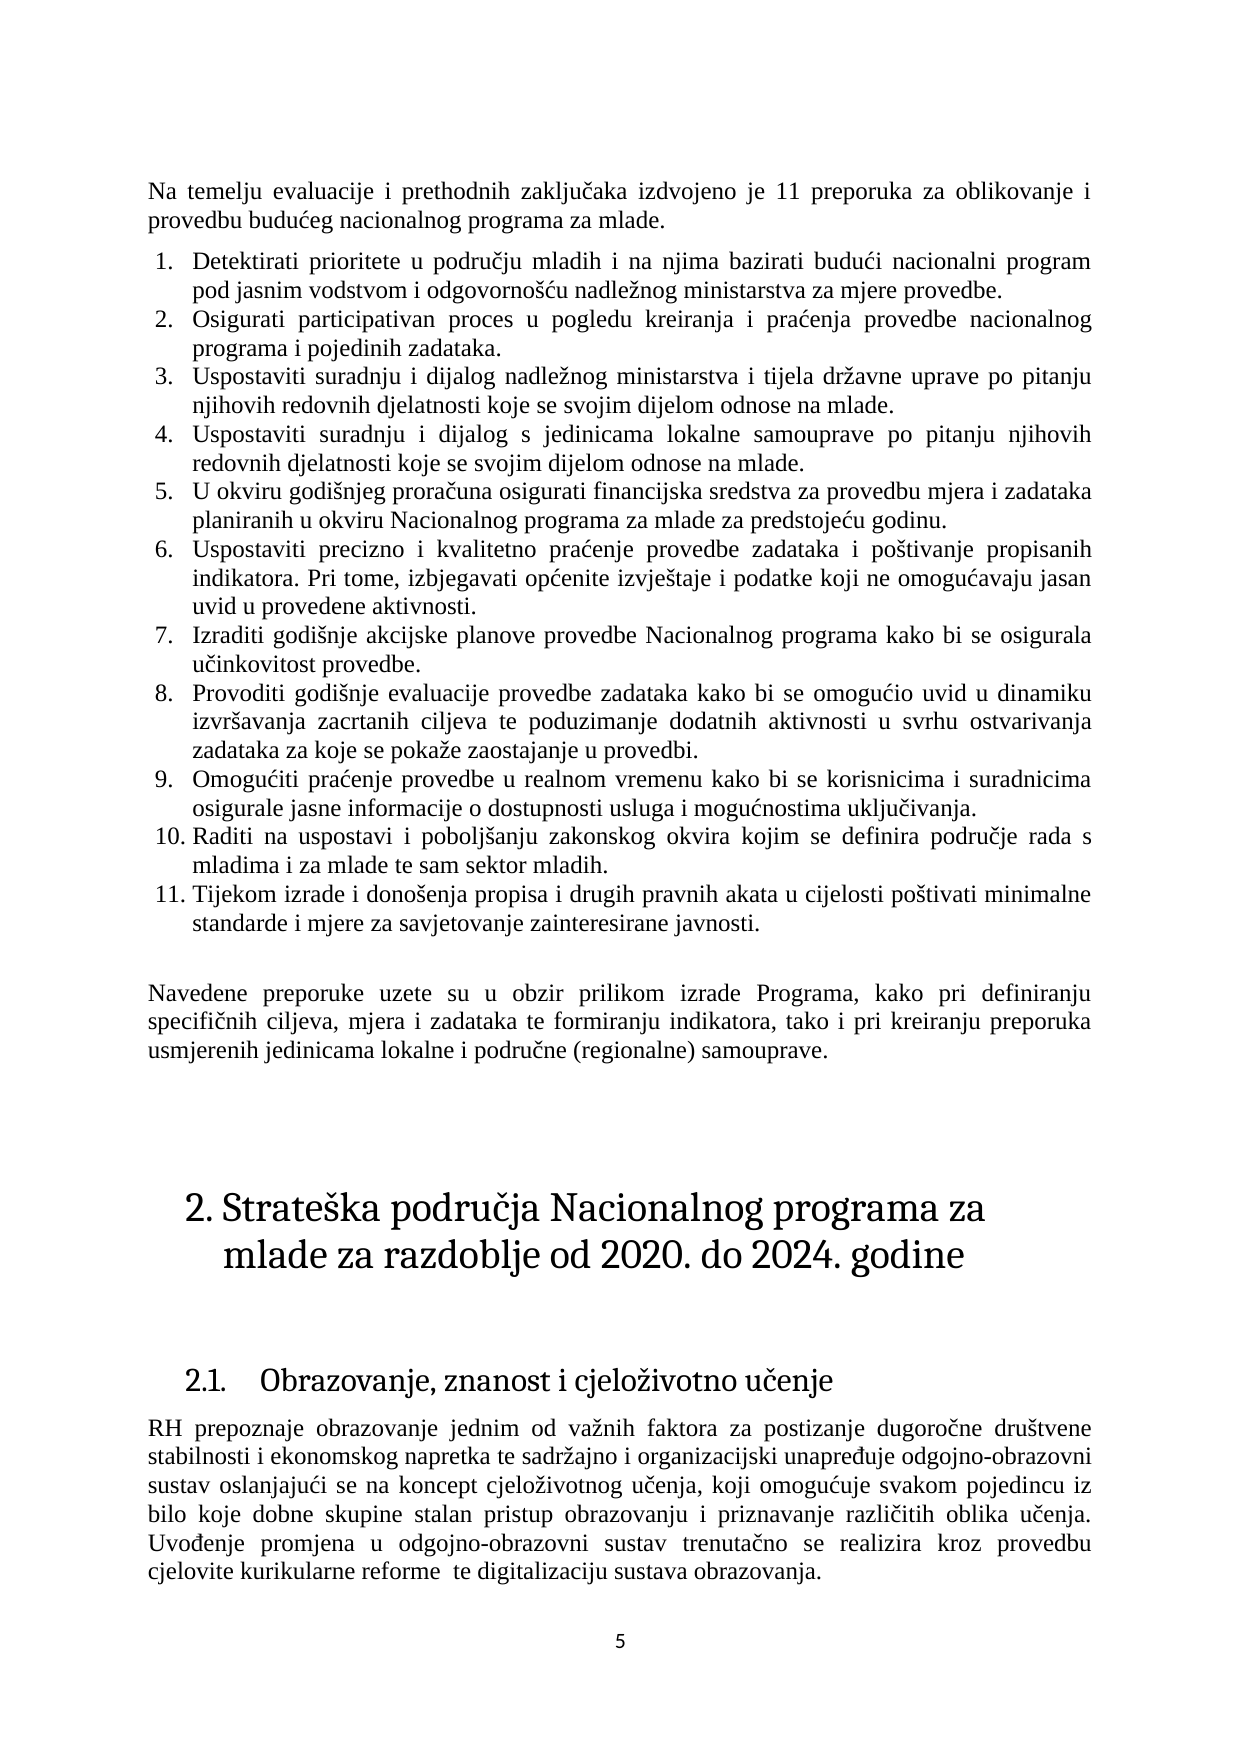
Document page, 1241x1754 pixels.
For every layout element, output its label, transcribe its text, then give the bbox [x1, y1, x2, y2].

list Omogućiti praćenje provedbe u realnom vremenu kako bi se korisnicima i suradnicima osigurale jasne informacije o dostupnosti usluga i mogućnostima uključivanja. [154, 764, 1093, 821]
list Detektirati prioritete u području mladih i na njima bazirati budući nacionalni program pod jasnim vodstvom i odgovornošću nadležnog ministarstva za mjere provedbe. [154, 246, 1093, 304]
list Izraditi godišnje akcijske planove provedbe Nacionalnog programa kako bi se osigurala učinkovitost provedbe. [154, 620, 1093, 678]
text Navedene preporuke uzete su u obzir prilikom izrade Programa, kako pri definiranju specifičnih ciljeva, mjera i zadataka te formiranju indikatora, tako i pri kreiranju preporuka usmjerenih jedinicama lokalne i područne (regionalne) samouprave. [148, 978, 1093, 1064]
list Uspostaviti suradnju i dijalog s jedinicama lokalne samouprave po pitanju njihovih redovnih djelatnosti koje se svojim dijelom odnose na mlade. [154, 419, 1093, 476]
subtitle Strateška područja Nacionalnog programa za mlade za razdoblje od 2020. do 2024. godine [185, 1183, 1093, 1279]
list Uspostaviti suradnju i dijalog nadležnog ministarstva i tijela državne uprave po pitanju njihovih redovnih djelatnosti koje se svojim dijelom odnose na mlade. [154, 361, 1093, 419]
text RH prepoznaje obrazovanje jednim od važnih faktora za postizanje dugoročne društvene stabilnosti i ekonomskog napretka te sadržajno i organizacijski unapređuje odgojno-obrazovni sustav oslanjajući se na koncept cjeloživotnog učenja, koji omogućuje svakom pojedincu iz bilo koje dobne skupine stalan pristup obrazovanju i priznavanje različitih oblika učenja. Uvođenje promjena u odgojno-obrazovni sustav trenutačno se realizira kroz provedbu cjelovite kurikularne reforme te digitalizaciju sustava obrazovanja. [148, 1413, 1093, 1585]
list U okviru godišnjeg proračuna osigurati financijska sredstva za provedbu mjera i zadataka planiranih u okviru Nacionalnog programa za mlade za predstojeću godinu. [154, 476, 1093, 534]
list Tijekom izrade i donošenja propisa i drugih pravnih akata u cijelosti poštivati minimalne standarde i mjere za savjetovanje zainteresirane javnosti. [154, 879, 1093, 936]
list Raditi na uspostavi i poboljšanju zakonskog okvira kojim se definira područje rada s mladima i za mlade te sam sektor mladih. [154, 821, 1093, 879]
list Osigurati participativan proces u pogledu kreiranja i praćenja provedbe nacionalnog programa i pojedinih zadataka. [154, 304, 1093, 361]
list Uspostaviti precizno i kvalitetno praćenje provedbe zadataka i poštivanje propisanih indikatora. Pri tome, izbjegavati općenite izvještaje i podatke koji ne omogućavaju jasan uvid u provedene aktivnosti. [154, 534, 1093, 620]
list Provoditi godišnje evaluacije provedbe zadataka kako bi se omogućio uvid u dinamiku izvršavanja zacrtanih ciljeva te poduzimanje dodatnih aktivnosti u svrhu ostvarivanja zadataka za koje se pokaže zaostajanje u provedbi. [154, 678, 1093, 764]
text Na temelju evaluacije i prethodnih zaključaka izdvojeno je 11 preporuka za oblikovanje i provedbu budućeg nacionalnog programa za mlade. [148, 176, 1093, 234]
subtitle Obrazovanje, znanost i cjeloživotno učenje [185, 1362, 1093, 1400]
